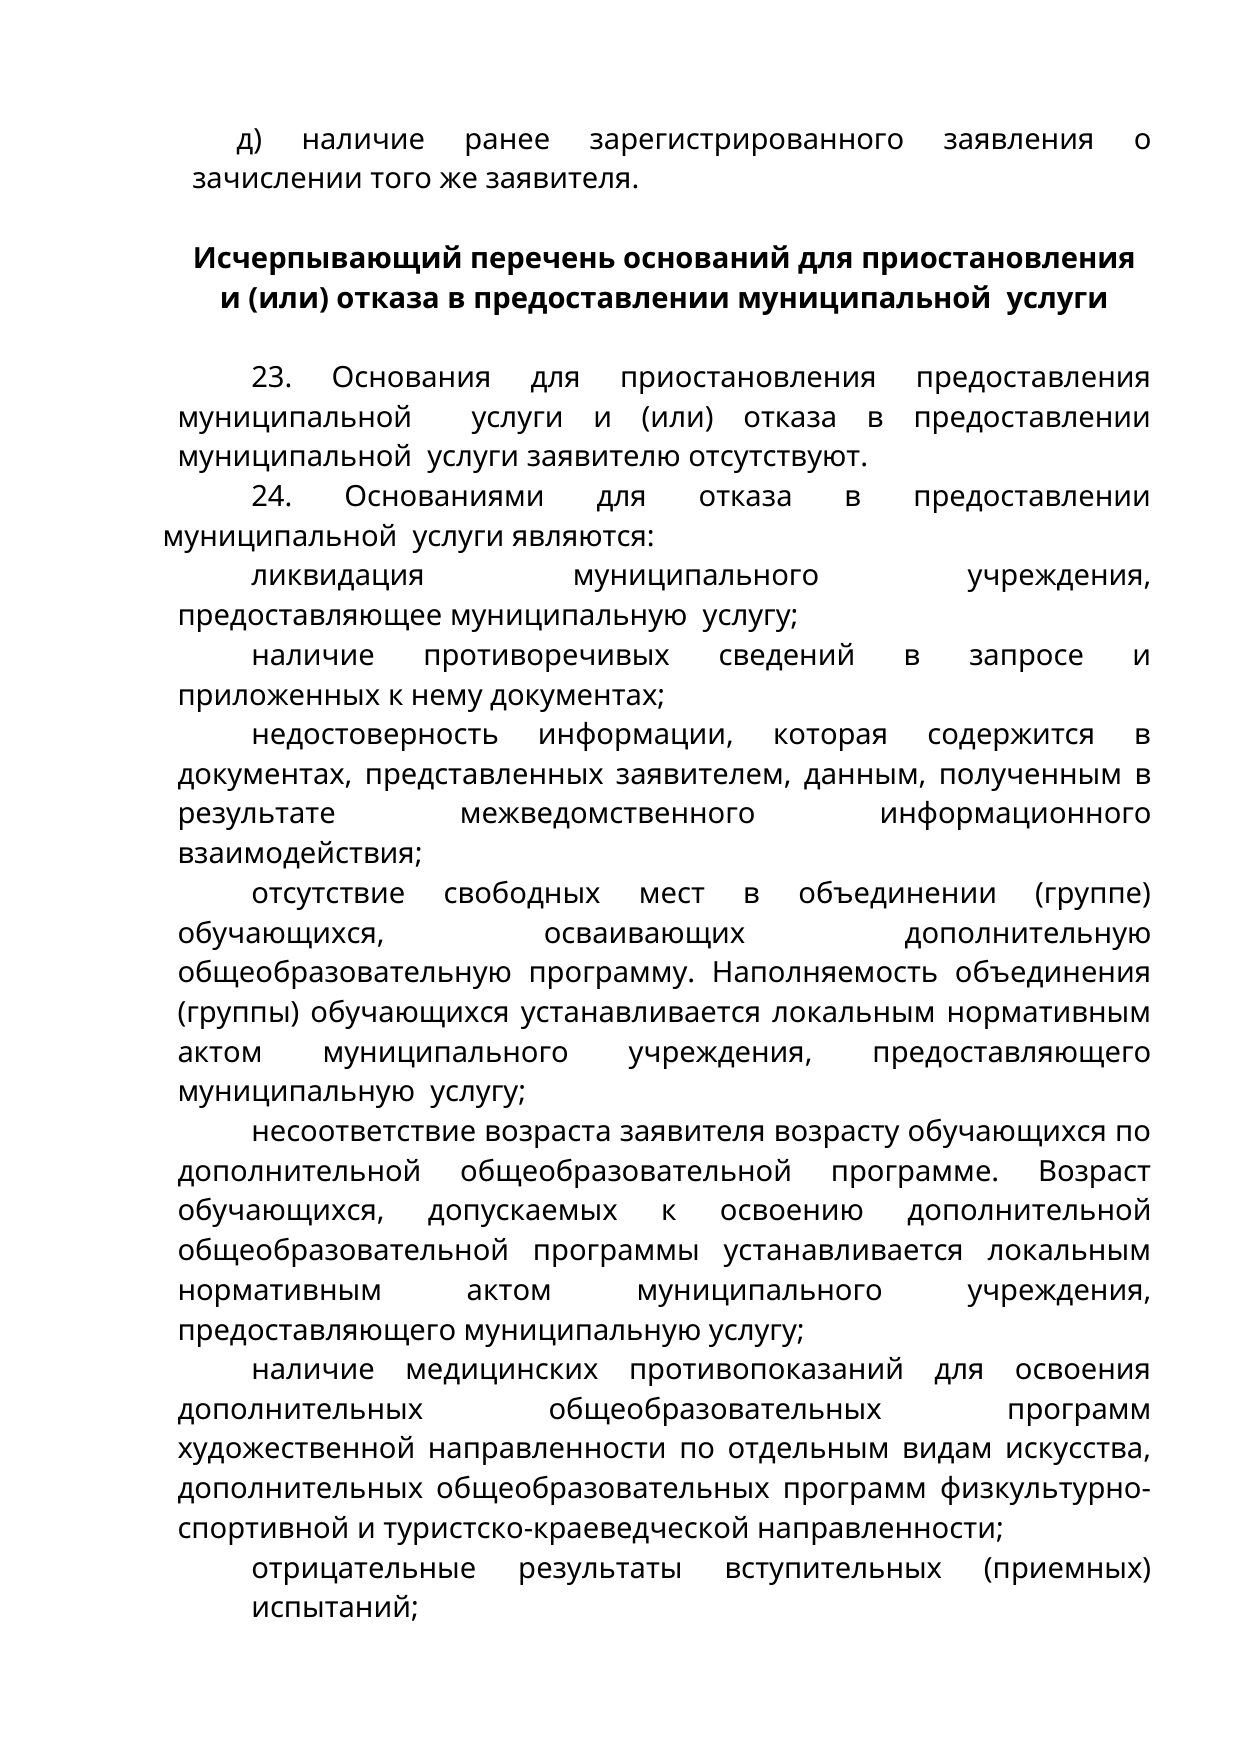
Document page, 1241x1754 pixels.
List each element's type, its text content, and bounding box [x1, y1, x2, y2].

list отрицательные результаты вступительных (приемных) испытаний; [251, 1547, 1152, 1626]
list отсутствие свободных мест в объединении (группе) обучающихся, осваивающих дополнительную общеобразовательную программу. Наполняемость объединения (группы) обучающихся устанавливается локальным нормативным актом муниципального учреждения, предоставляющего муниципальную услугу; [177, 872, 1152, 1110]
list наличие противоречивых сведений в запросе и приложенных к нему документах; [177, 634, 1152, 713]
text Исчерпывающий перечень оснований для приостановления и (или) отказа в предоставлении муниципальной услуги [177, 237, 1152, 317]
text несоответствие возраста заявителя возрасту обучающихся по дополнительной общеобразовательной программе. Возраст обучающихся, допускаемых к освоению дополнительной общеобразовательной программы устанавливается локальным нормативным актом муниципального учреждения, предоставляющего муниципальную услугу; [177, 1110, 1152, 1348]
list наличие медицинских противопоказаний для освоения дополнительных общеобразовательных программ художественной направленности по отдельным видам искусства, дополнительных общеобразовательных программ физкультурно-спортивной и туристско-краеведческой направленности; [177, 1348, 1152, 1547]
text 23. Основания для приостановления предоставления муниципальной услуги и (или) отказа в предоставлении муниципальной услуги заявителю отсутствуют. [177, 356, 1152, 475]
list д) наличие ранее зарегистрированного заявления о зачислении того же заявителя. [192, 118, 1152, 197]
text 24. Основаниями для отказа в предоставлении муниципальной услуги являются: [162, 475, 1152, 555]
list недостоверность информации, которая содержится в документах, представленных заявителем, данным, полученным в результате межведомственного информационного взаимодействия; [177, 713, 1152, 872]
list ликвидация муниципального учреждения, предоставляющее муниципальную услугу; [177, 555, 1152, 634]
